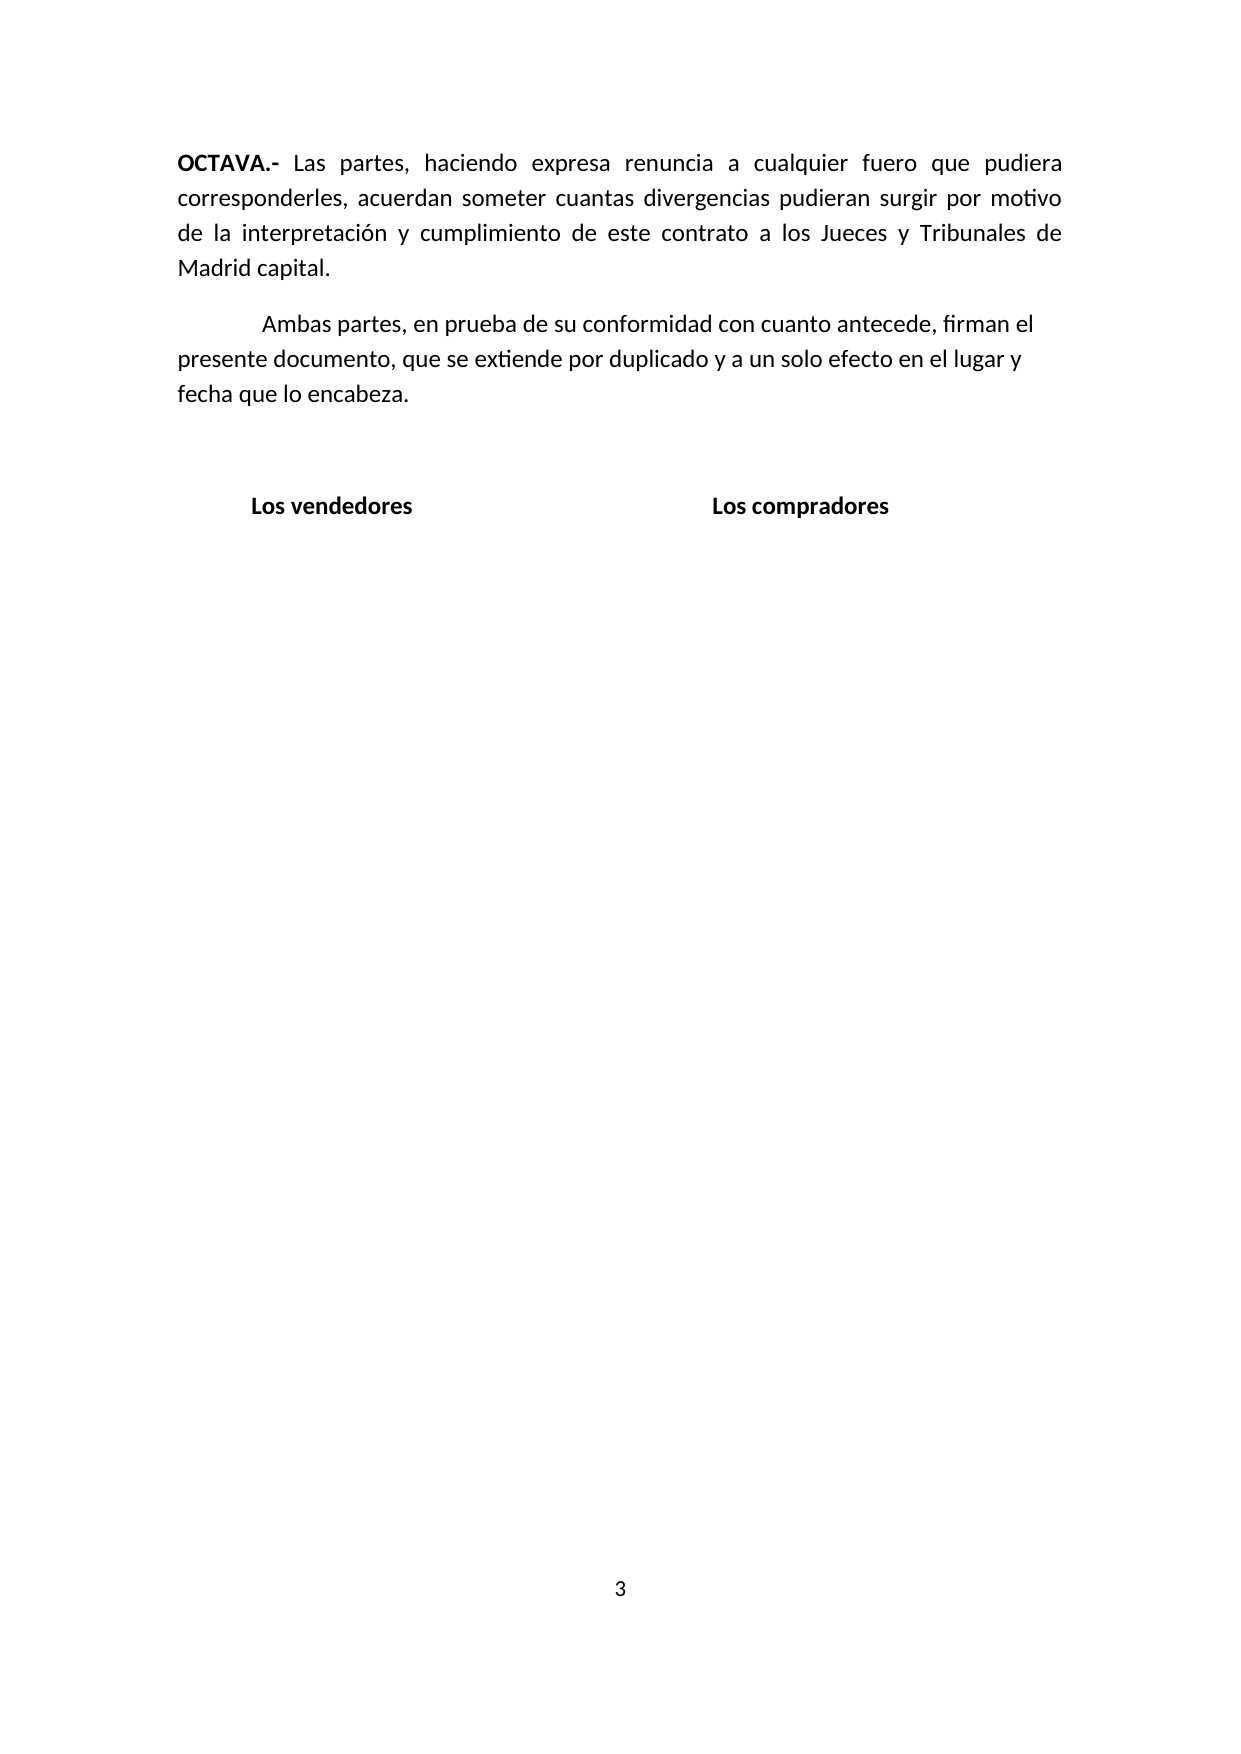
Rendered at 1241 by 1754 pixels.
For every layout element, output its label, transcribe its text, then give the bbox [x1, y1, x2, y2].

text Ambas partes, en prueba de su conformidad con cuanto antecede, firman el presente documento, que se extiende por duplicado y a un solo efecto en el lugar y fecha que lo encabeza. [177, 308, 1063, 409]
text OCTAVA.- Las partes, haciendo expresa renuncia a cualquier fuero que pudiera corresponderles, acuerdan someter cuantas divergencias pudieran surgir por motivo de la interpretación y cumplimiento de este contrato a los Jueces y Tribunales de Madrid capital. [177, 148, 1063, 283]
text Los vendedores Los compradores [177, 490, 1063, 521]
